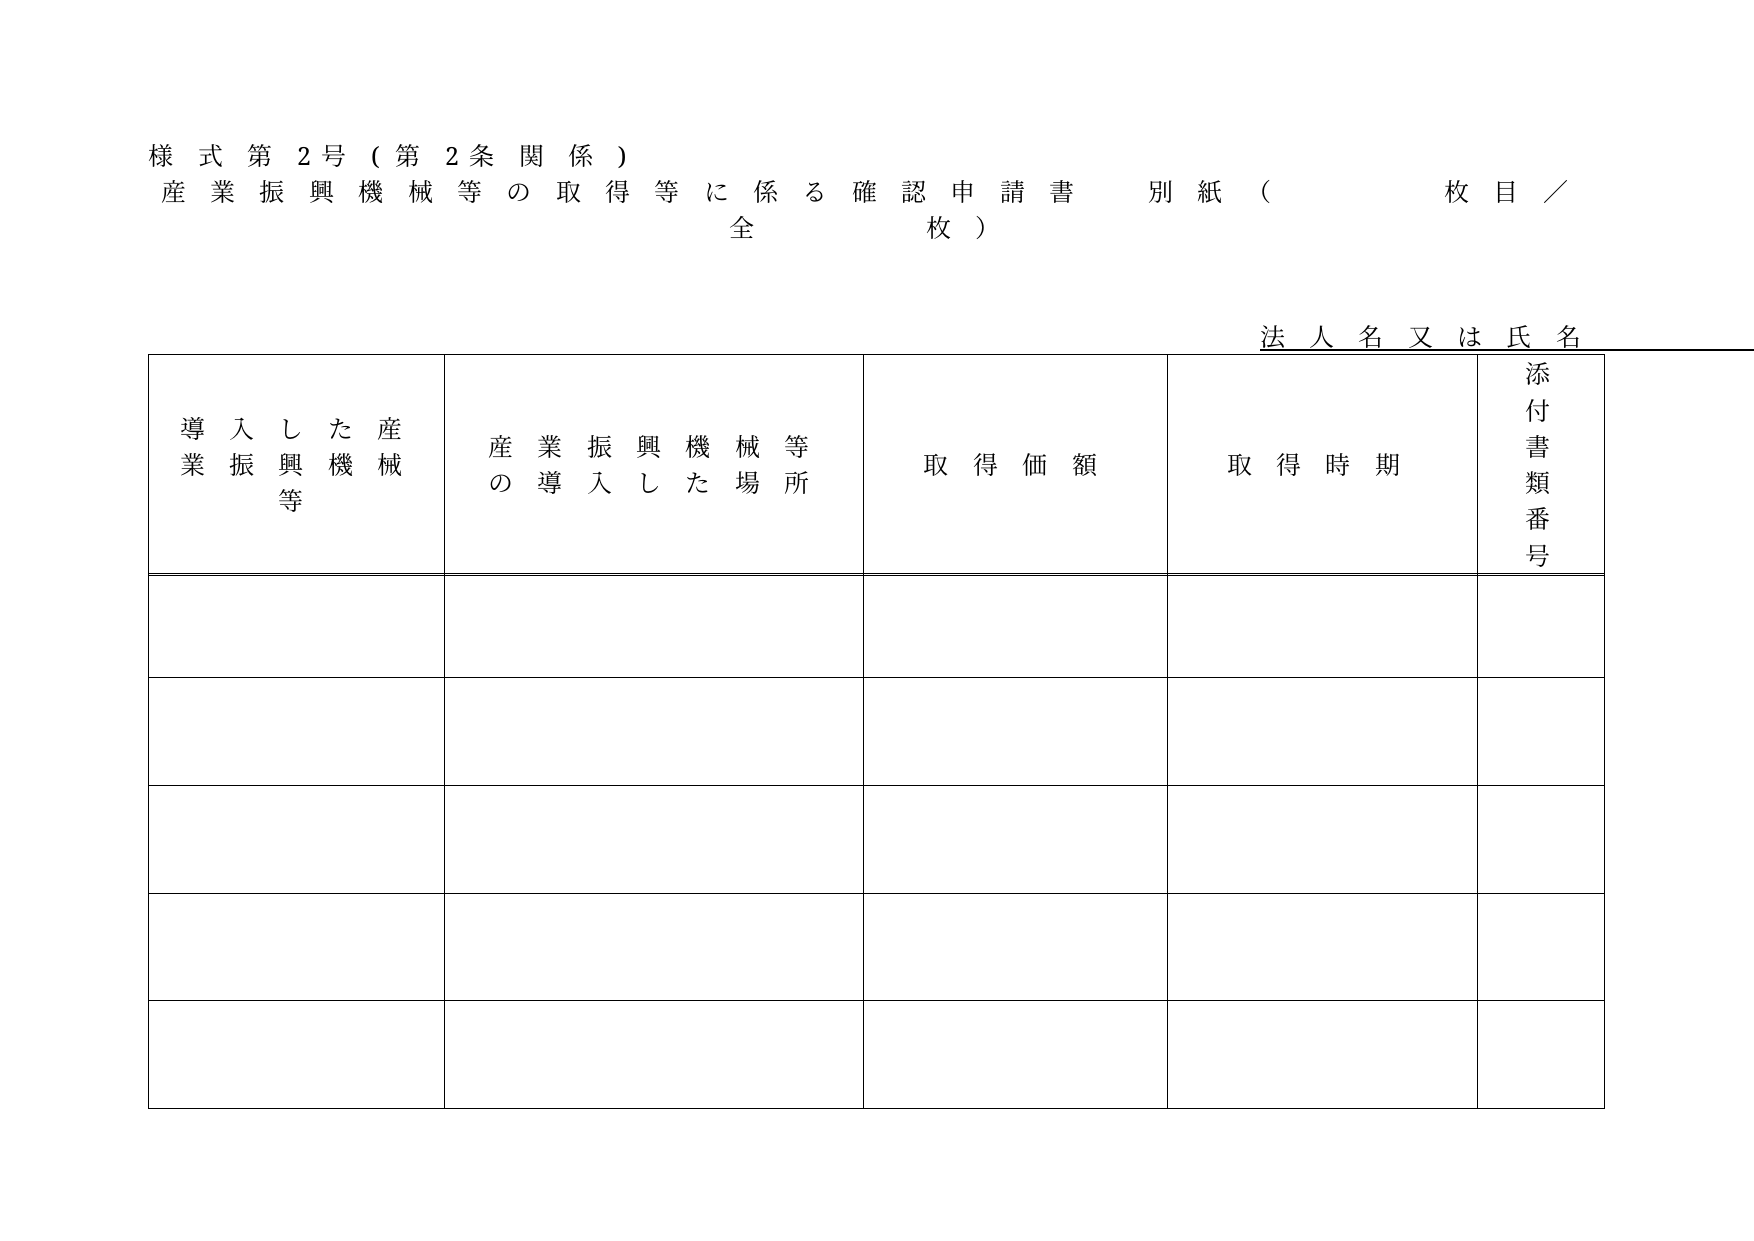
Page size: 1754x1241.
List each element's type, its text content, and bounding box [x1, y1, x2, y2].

table_cell [864, 1001, 1167, 1108]
table_cell [1168, 678, 1477, 784]
table_header 産業振興機械等の導入した場所 [445, 355, 863, 573]
table_cell [1478, 678, 1604, 784]
table_header 添付書類 番号 [1478, 355, 1604, 573]
table_cell [1478, 1001, 1604, 1108]
table_cell [1168, 894, 1477, 1000]
table_cell [1168, 786, 1477, 893]
table_cell [149, 678, 444, 784]
table_cell [1478, 786, 1604, 893]
table_cell [445, 576, 863, 677]
table_cell [864, 678, 1167, 784]
table_cell [864, 894, 1167, 1000]
table_cell [149, 576, 444, 677]
table_cell [1478, 576, 1604, 677]
table_header 取得価額 [864, 355, 1167, 573]
table_cell [149, 1001, 444, 1108]
table_cell [445, 1001, 863, 1108]
table_header 取得時期 [1168, 355, 1477, 573]
table_cell [864, 786, 1167, 893]
table_cell [149, 894, 444, 1000]
table_cell [445, 786, 863, 893]
table_cell [1168, 576, 1477, 677]
table_cell [1478, 894, 1604, 1000]
table_cell [445, 678, 863, 784]
table_cell [864, 576, 1167, 677]
text 法人名又は氏名 [149, 318, 1605, 354]
text 産業振興機械等の取得等に係る確認申請書 別紙（ 枚目／全 枚） [149, 173, 1605, 245]
table_cell [445, 894, 863, 1000]
table_header 導入した産業振興機械等 [149, 355, 444, 573]
table_cell [1168, 1001, 1477, 1108]
text 様式第2号(第2条関係) [149, 137, 1605, 173]
table_cell [149, 786, 444, 893]
